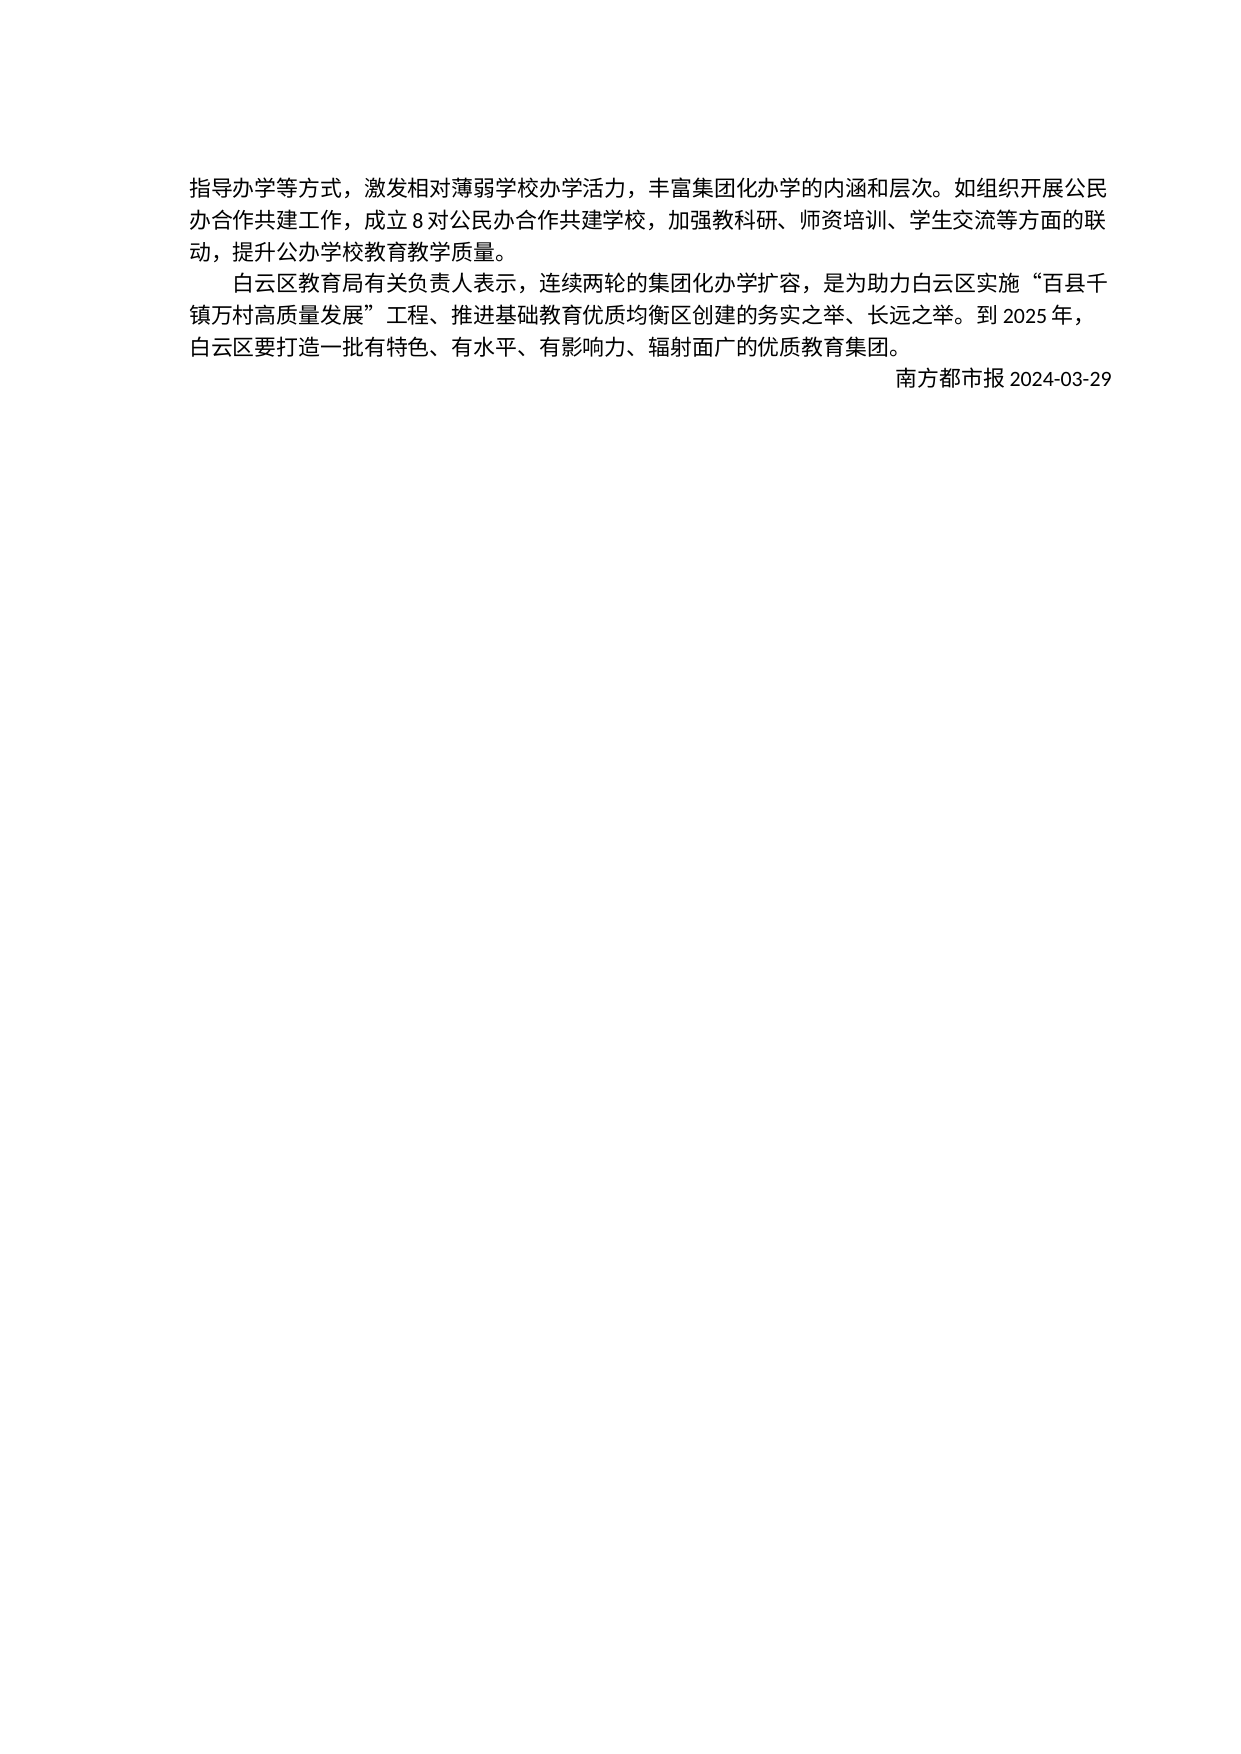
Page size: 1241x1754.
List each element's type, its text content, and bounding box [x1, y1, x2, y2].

text 白云区教育局有关负责人表示，连续两轮的集团化办学扩容，是为助力白云区实施“百县千镇万村高质量发展”工程、推进基础教育优质均衡区创建的务实之举、长远之举。到2025年，白云区要打造一批有特色、有水平、有影响力、辐射面广的优质教育集团。 [189, 266, 1111, 361]
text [189, 171, 1111, 266]
text 南方都市报2024-03-29 [189, 361, 1111, 393]
